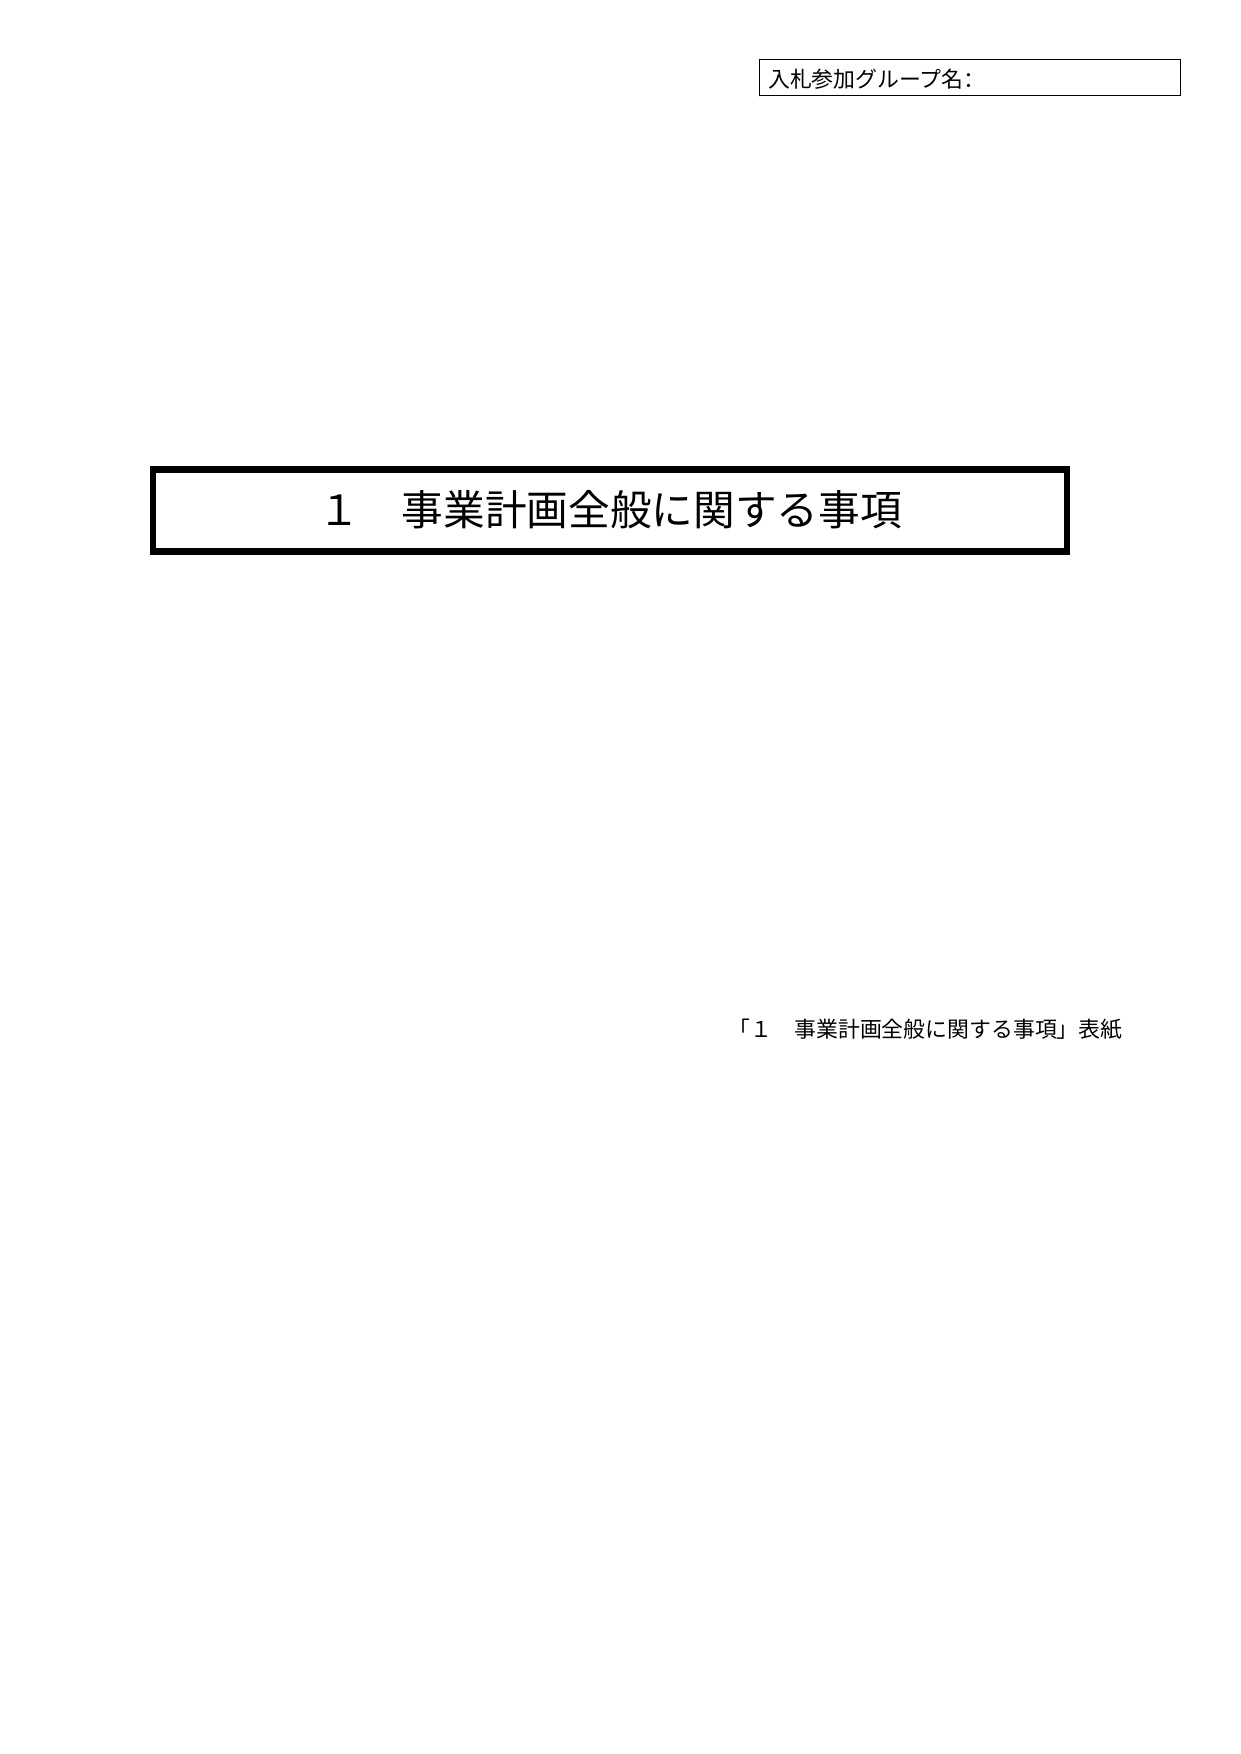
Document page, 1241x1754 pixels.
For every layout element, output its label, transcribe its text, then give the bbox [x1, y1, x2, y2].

text 「１ 事業計画全般に関する事項」表紙 [89, 1012, 1122, 1044]
